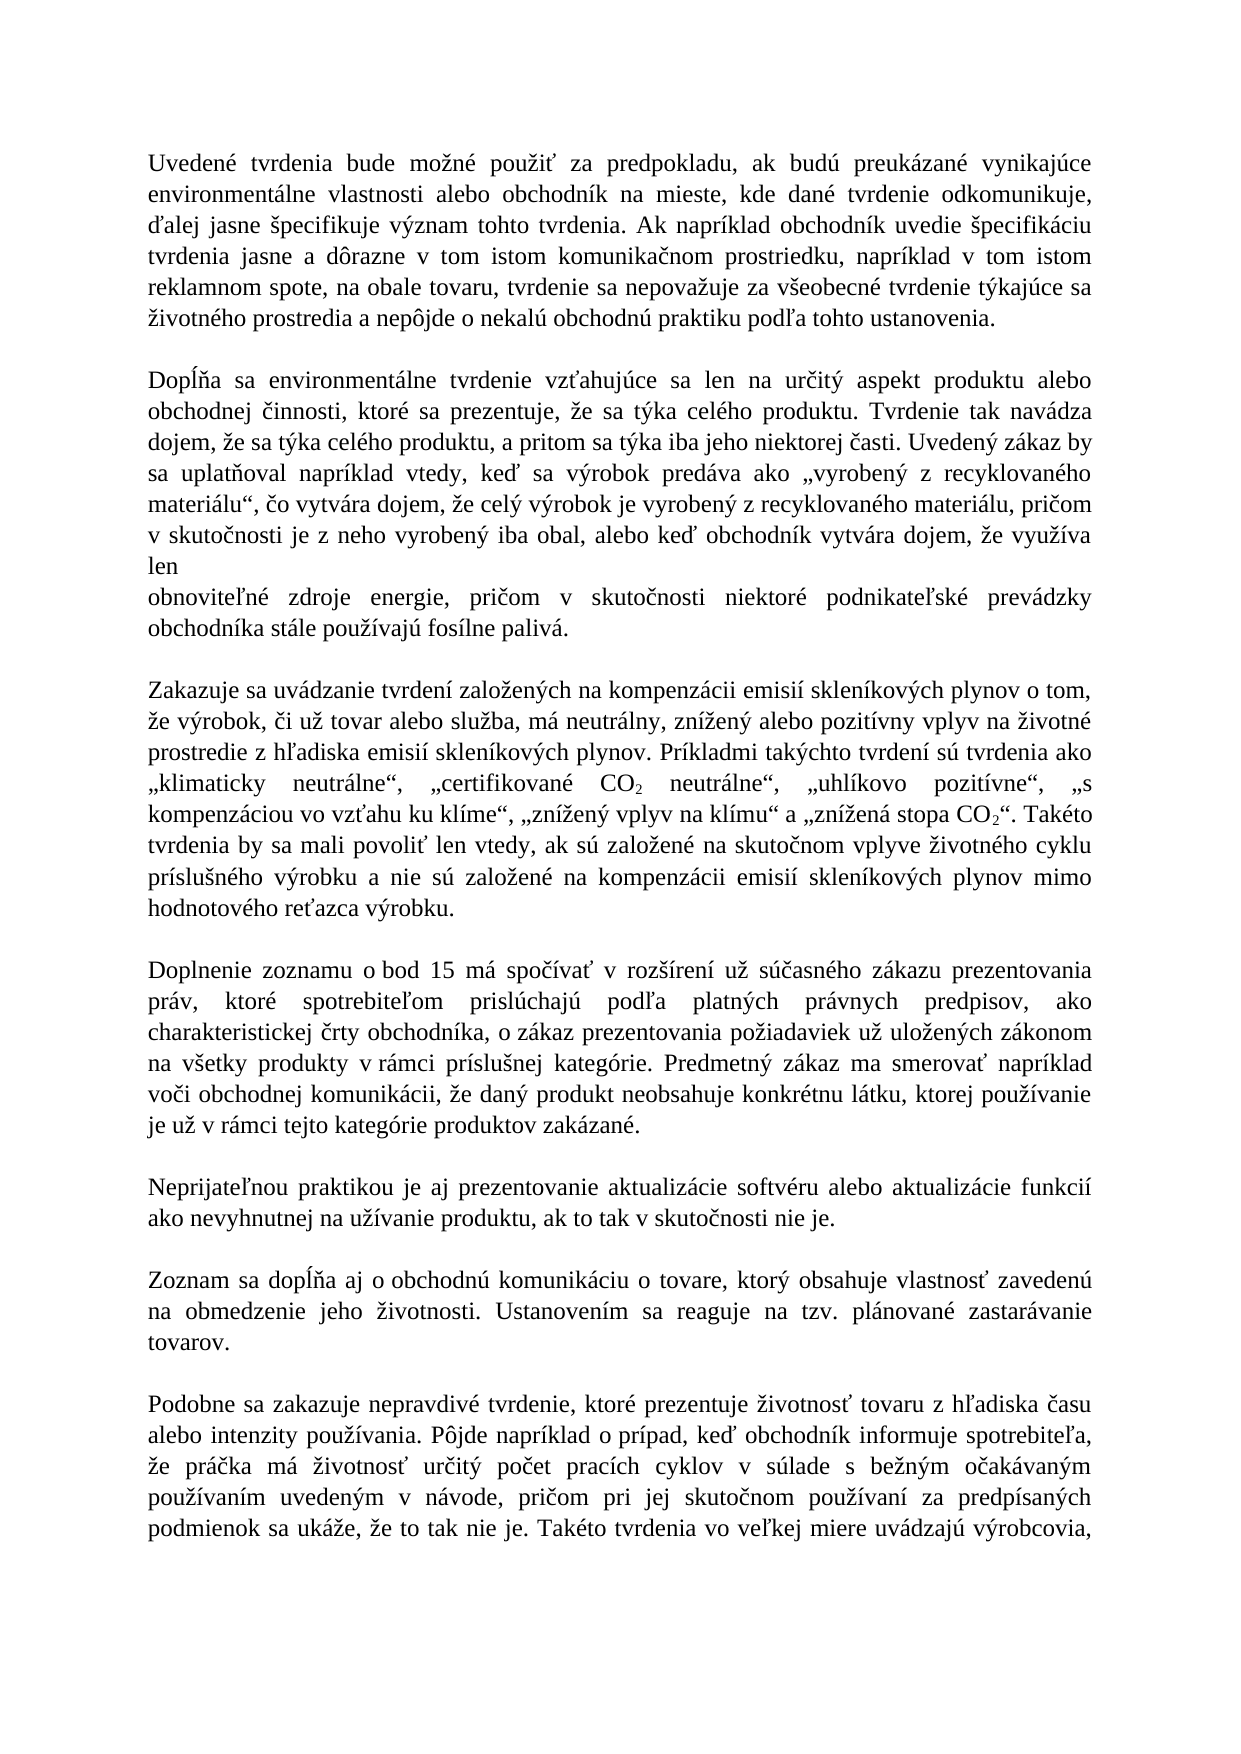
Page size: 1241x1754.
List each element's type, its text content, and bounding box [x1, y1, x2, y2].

text Doplnenie zoznamu o bod 15 má spočívať v rozšírení už súčasného zákazu prezentovania práv, ktoré spotrebiteľom prislúchajú podľa platných právnych predpisov, ako charakteristickej črty obchodníka, o zákaz prezentovania požiadaviek už uložených zákonom na všetky produkty v rámci príslušnej kategórie. Predmetný zákaz ma smerovať napríklad voči obchodnej komunikácii, že daný produkt neobsahuje konkrétnu látku, ktorej používanie je už v rámci tejto kategórie produktov zakázané. [148, 955, 1093, 1139]
text Zakazuje sa uvádzanie tvrdení založených na kompenzácii emisií skleníkových plynov o tom, že výrobok, či už tovar alebo služba, má neutrálny, znížený alebo pozitívny vplyv na životné prostredie z hľadiska emisií skleníkových plynov. Príkladmi takýchto tvrdení sú tvrdenia ako „klimaticky neutrálne“, „certifikované CO2 neutrálne“, „uhlíkovo pozitívne“, „s kompenzáciou vo vzťahu ku klíme“, „znížený vplyv na klímu“ a „znížená stopa CO2“. Takéto tvrdenia by sa mali povoliť len vtedy, ak sú založené na skutočnom vplyve životného cyklu príslušného výrobku a nie sú založené na kompenzácii emisií skleníkových plynov mimo hodnotového reťazca výrobku. [148, 675, 1093, 921]
text Zoznam sa dopĺňa aj o obchodnú komunikáciu o tovare, ktorý obsahuje vlastnosť zavedenú na obmedzenie jeho životnosti. Ustanovením sa reaguje na tzv. plánované zastarávanie tovarov. [148, 1265, 1093, 1356]
text Uvedené tvrdenia bude možné použiť za predpokladu, ak budú preukázané vynikajúce environmentálne vlastnosti alebo obchodník na mieste, kde dané tvrdenie odkomunikuje, ďalej jasne špecifikuje význam tohto tvrdenia. Ak napríklad obchodník uvedie špecifikáciu tvrdenia jasne a dôrazne v tom istom komunikačnom prostriedku, napríklad v tom istom reklamnom spote, na obale tovaru, tvrdenie sa nepovažuje za všeobecné tvrdenie týkajúce sa životného prostredia a nepôjde o nekalú obchodnú praktiku podľa tohto ustanovenia. [148, 148, 1093, 332]
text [148, 1389, 1093, 1542]
text Dopĺňa sa environmentálne tvrdenie vzťahujúce sa len na určitý aspekt produktu alebo obchodnej činnosti, ktoré sa prezentuje, že sa týka celého produktu. Tvrdenie tak navádza dojem, že sa týka celého produktu, a pritom sa týka iba jeho niektorej časti. Uvedený zákaz by sa uplatňoval napríklad vtedy, keď sa výrobok predáva ako „vyrobený z recyklovaného materiálu“, čo vytvára dojem, že celý výrobok je vyrobený z recyklovaného materiálu, pričom v skutočnosti je z neho vyrobený iba obal, alebo keď obchodník vytvára dojem, že využíva len [148, 365, 1093, 580]
text obnoviteľné zdroje energie, pričom v skutočnosti niektoré podnikateľské prevádzky obchodníka stále používajú fosílne palivá. [148, 582, 1093, 642]
text Neprijateľnou praktikou je aj prezentovanie aktualizácie softvéru alebo aktualizácie funkcií ako nevyhnutnej na užívanie produktu, ak to tak v skutočnosti nie je. [148, 1172, 1093, 1232]
